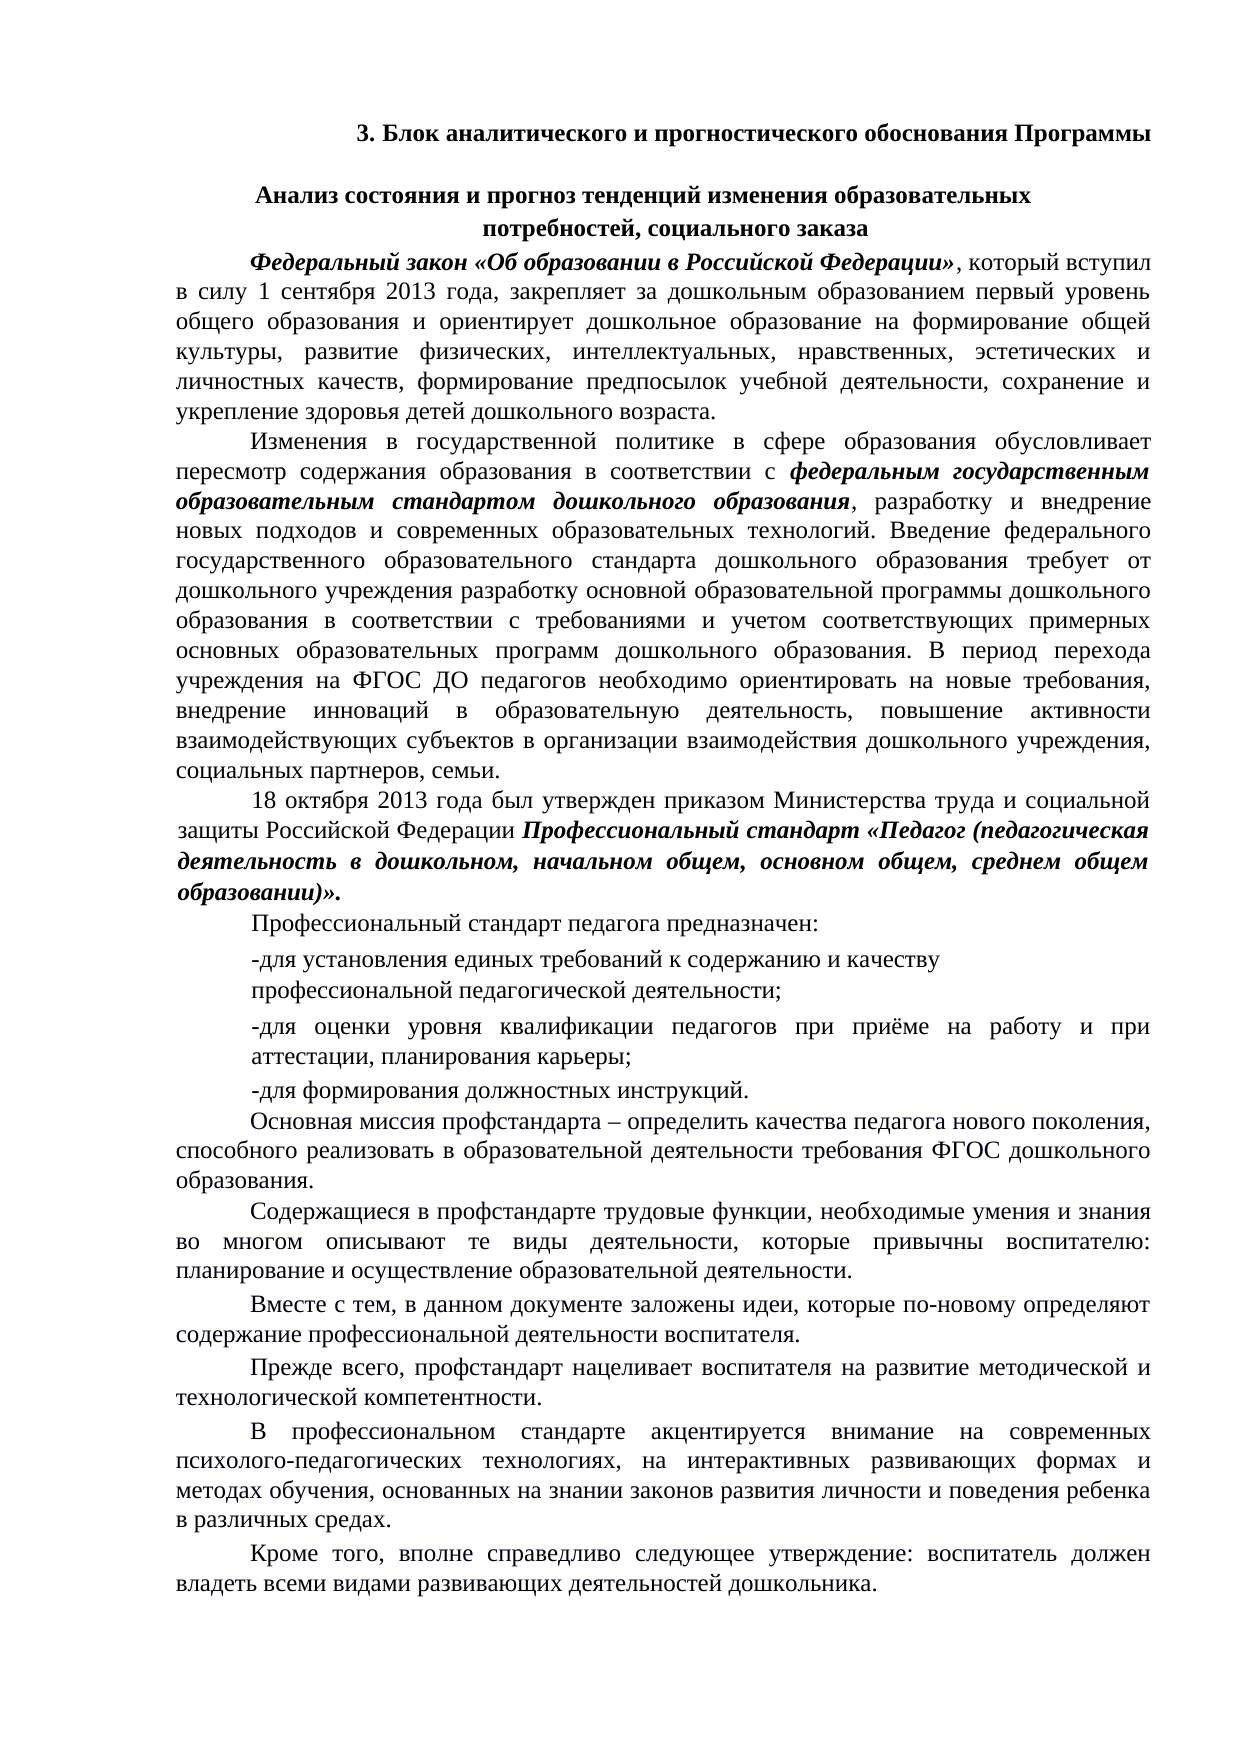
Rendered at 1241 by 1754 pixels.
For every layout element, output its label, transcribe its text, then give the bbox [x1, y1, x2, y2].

text 18 октября 2013 года был утвержден приказом Министерства труда и социальной защиты Российской Федерации Профессиональный стандарт «Педагог (педагогическая деятельность в дошкольном, начальном общем, основном общем, среднем общем образовании)». [177, 785, 1152, 906]
text -для оценки уровня квалификации педагогов при приёме на работу и при аттестации, планирования карьеры; [251, 1011, 1152, 1070]
text Вместе с тем, в данном документе заложены идеи, которые по-новому определяют содержание профессиональной деятельности воспитателя. [176, 1289, 1152, 1347]
text -для установления единых требований к содержанию и качеству [251, 944, 1152, 973]
text Профессиональный стандарт педагога предназначен: [251, 908, 1152, 937]
text Федеральный закон «Об образовании в Российской Федерации», который вступил в силу 1 сентября 2013 года, закрепляет за дошкольным образованием первый уровень общего образования и ориентирует дошкольное образование на формирование общей культуры, развитие физических, интеллектуальных, нравственных, эстетических и личностных качеств, формирование предпосылок учебной деятельности, сохранение и укрепление здоровья детей дошкольного возраста. [176, 247, 1152, 425]
text профессиональной педагогической деятельности; [251, 975, 1152, 1004]
text В профессиональном стандарте акцентируется внимание на современных психолого-педагогических технологиях, на интерактивных развивающих формах и методах обучения, основанных на знании законов развития личности и поведения ребенка в различных средах. [176, 1416, 1152, 1533]
text Кроме того, вполне справедливо следующее утверждение: воспитатель должен владеть всеми видами развивающих деятельностей дошкольника. [176, 1538, 1152, 1597]
text Изменения в государственной политике в сфере образования обусловливает пересмотр содержания образования в соответствии с федеральным государственным образовательным стандартом дошкольного образования, разработку и внедрение новых подходов и современных образовательных технологий. Введение федерального государственного образовательного стандарта дошкольного образования требует от дошкольного учреждения разработку основной образовательной программы дошкольного образования в соответствии с требованиями и учетом соответствующих примерных основных образовательных программ дошкольного образования. В период перехода учреждения на ФГОС ДО педагогов необходимо ориентировать на новые требования, внедрение инноваций в образовательную деятельность, повышение активности взаимодействующих субъектов в организации взаимодействия дошкольного учреждения, социальных партнеров, семьи. [176, 426, 1152, 783]
text Содержащиеся в профстандарте трудовые функции, необходимые умения и знания во многом описывают те виды деятельности, которые привычны воспитателю: планирование и осуществление образовательной деятельности. [176, 1196, 1152, 1284]
text Основная миссия профстандарта – определить качества педагога нового поколения, способного реализовать в образовательной деятельности требования ФГОС дошкольного образования. [176, 1106, 1152, 1194]
text 3. Блок аналитического и прогностического обоснования Программы [177, 118, 1152, 147]
text -для формирования должностных инструкций. [251, 1075, 1152, 1104]
text Прежде всего, профстандарт нацеливает воспитателя на развитие методической и технологической компетентности. [176, 1352, 1152, 1411]
subtitle Анализ состояния и прогноз тенденций изменения образовательных потребностей, социального заказа [255, 180, 1152, 241]
